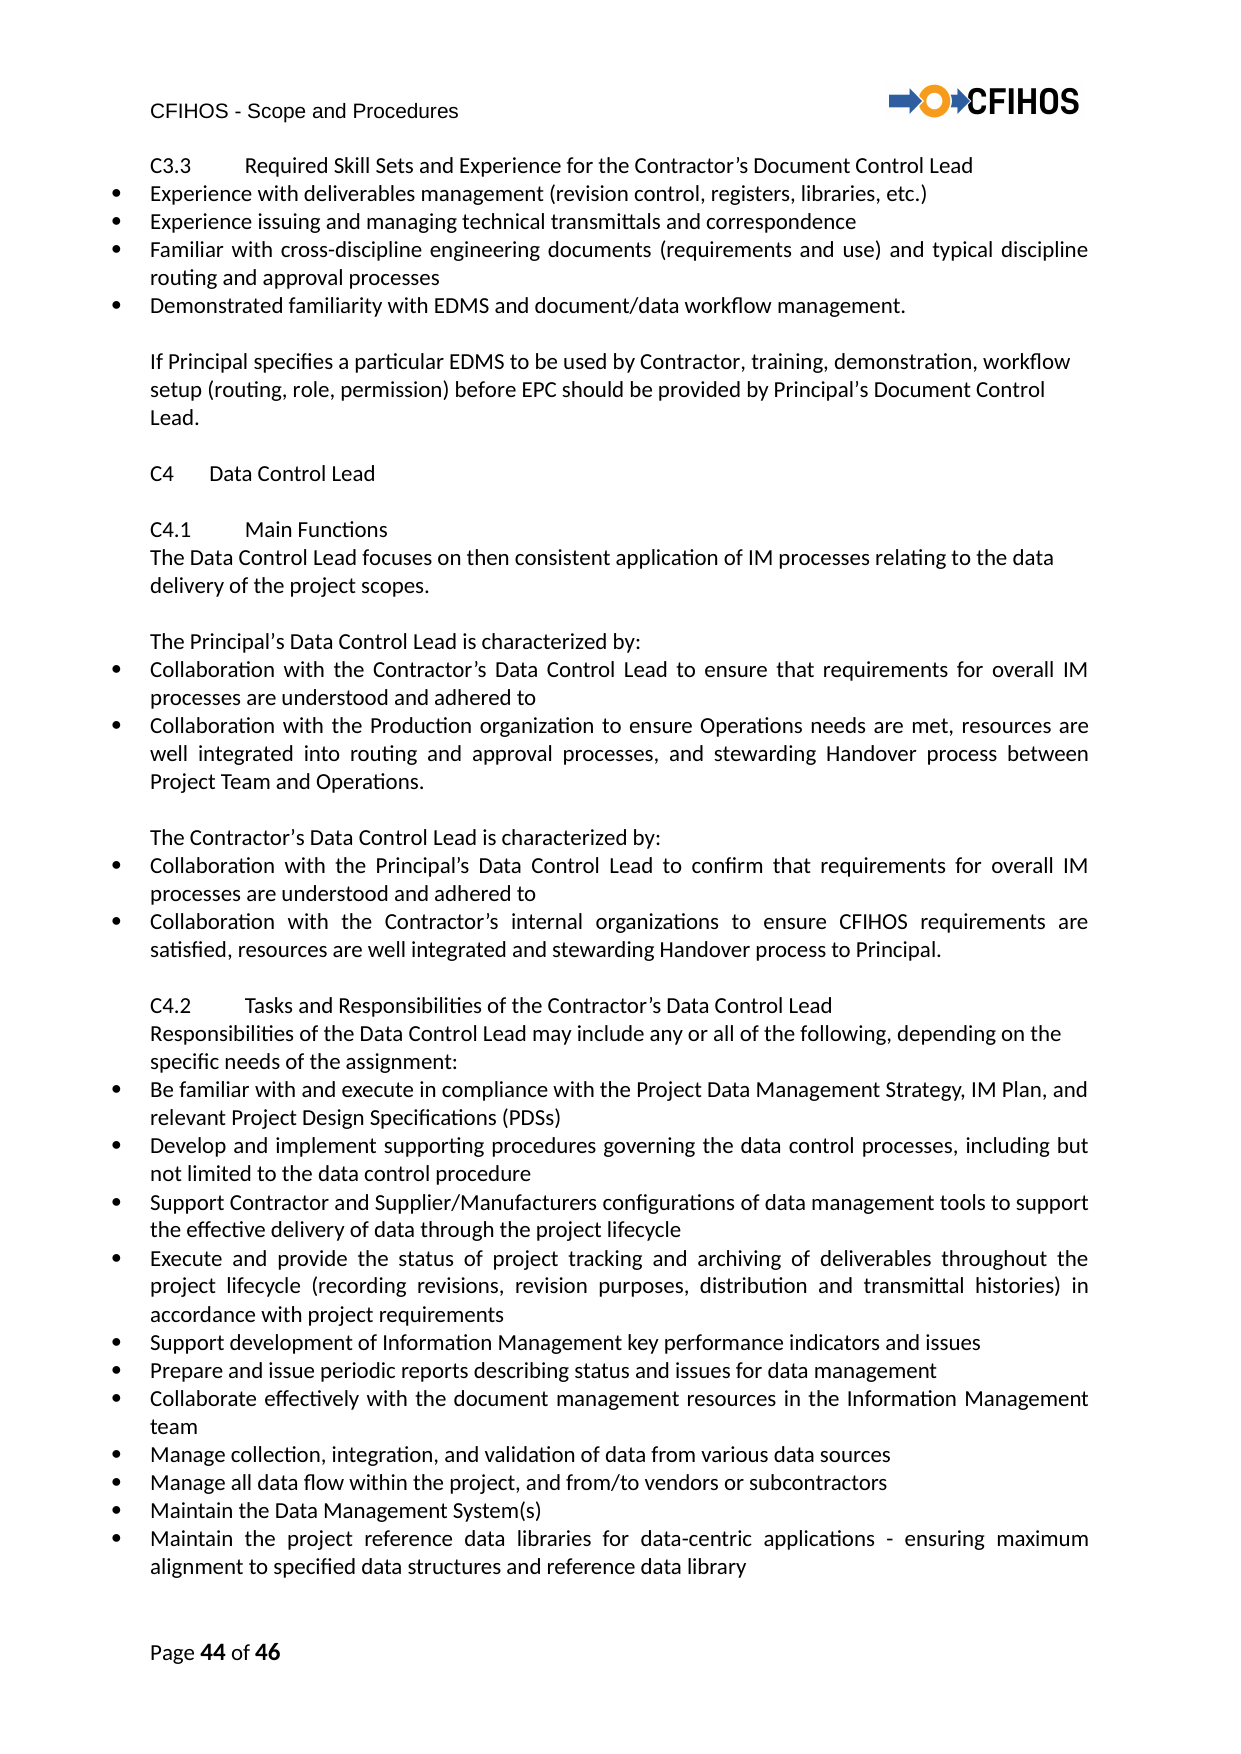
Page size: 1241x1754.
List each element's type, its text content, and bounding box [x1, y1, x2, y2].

text The Principal’s Data Control Lead is characterized by: [150, 627, 1090, 655]
text Experience with deliverables management (revision control, registers, libraries, etc.) [112, 179, 1090, 207]
text Manage collection, integration, and validation of data from various data sources [112, 1440, 1090, 1468]
text Maintain the project reference data libraries for data-centric applications - ensuring maximum alignment to specified data structures and reference data library [112, 1524, 1090, 1580]
text Support Contractor and Supplier/Manufacturers configurations of data management tools to support the effective delivery of data through the project lifecycle [112, 1188, 1090, 1244]
text Be familiar with and execute in compliance with the Project Data Management Strategy, IM Plan, and relevant Project Design Specifications (PDSs) [112, 1076, 1090, 1132]
text Familiar with cross-discipline engineering documents (requirements and use) and typical discipline routing and approval processes [112, 235, 1090, 291]
text Prepare and issue periodic reports describing status and issues for data management [112, 1356, 1090, 1384]
text Manage all data flow within the project, and from/to vendors or subcontractors [112, 1468, 1090, 1496]
text If Principal specifies a particular EDMS to be used by Contractor, training, demonstration, workflow setup (routing, role, permission) before EPC should be provided by Principal’s Document Control Lead. [150, 347, 1090, 431]
text The Contractor’s Data Control Lead is characterized by: [150, 823, 1090, 851]
text Maintain the Data Management System(s) [112, 1496, 1090, 1524]
text Develop and implement supporting procedures governing the data control processes, including but not limited to the data control procedure [112, 1132, 1090, 1188]
text Collaborate effectively with the document management resources in the Information Management team [112, 1384, 1090, 1440]
text The Data Control Lead focuses on then consistent application of IM processes relating to the data delivery of the project scopes. [150, 543, 1090, 599]
text Responsibilities of the Data Control Lead may include any or all of the following, depending on the specific needs of the assignment: [150, 1019, 1090, 1076]
text Support development of Information Management key performance indicators and issues [112, 1328, 1090, 1356]
text Experience issuing and managing technical transmittals and correspondence [112, 207, 1090, 235]
list Required Skill Sets and Experience for the Contractor’s Document Control Lead [150, 151, 1090, 179]
text Collaboration with the Contractor’s internal organizations to ensure CFIHOS requirements are satisfied, resources are well integrated and stewarding Handover process to Principal. [112, 907, 1090, 963]
text Execute and provide the status of project tracking and archiving of deliverables throughout the project lifecycle (recording revisions, revision purposes, distribution and transmittal histories) in accordance with project requirements [112, 1244, 1090, 1328]
text Demonstrated familiarity with EDMS and document/data workflow management. [112, 291, 1090, 319]
picture [884, 82, 1085, 119]
text Collaboration with the Principal’s Data Control Lead to confirm that requirements for overall IM processes are understood and adhered to [112, 851, 1090, 907]
list Tasks and Responsibilities of the Contractor’s Data Control Lead [150, 991, 1090, 1019]
text Collaboration with the Production organization to ensure Operations needs are met, resources are well integrated into routing and approval processes, and stewarding Handover process between Project Team and Operations. [112, 711, 1090, 795]
text Collaboration with the Contractor’s Data Control Lead to ensure that requirements for overall IM processes are understood and adhered to [112, 655, 1090, 711]
list Data Control Lead [150, 459, 1090, 487]
list Main Functions [150, 515, 1090, 543]
